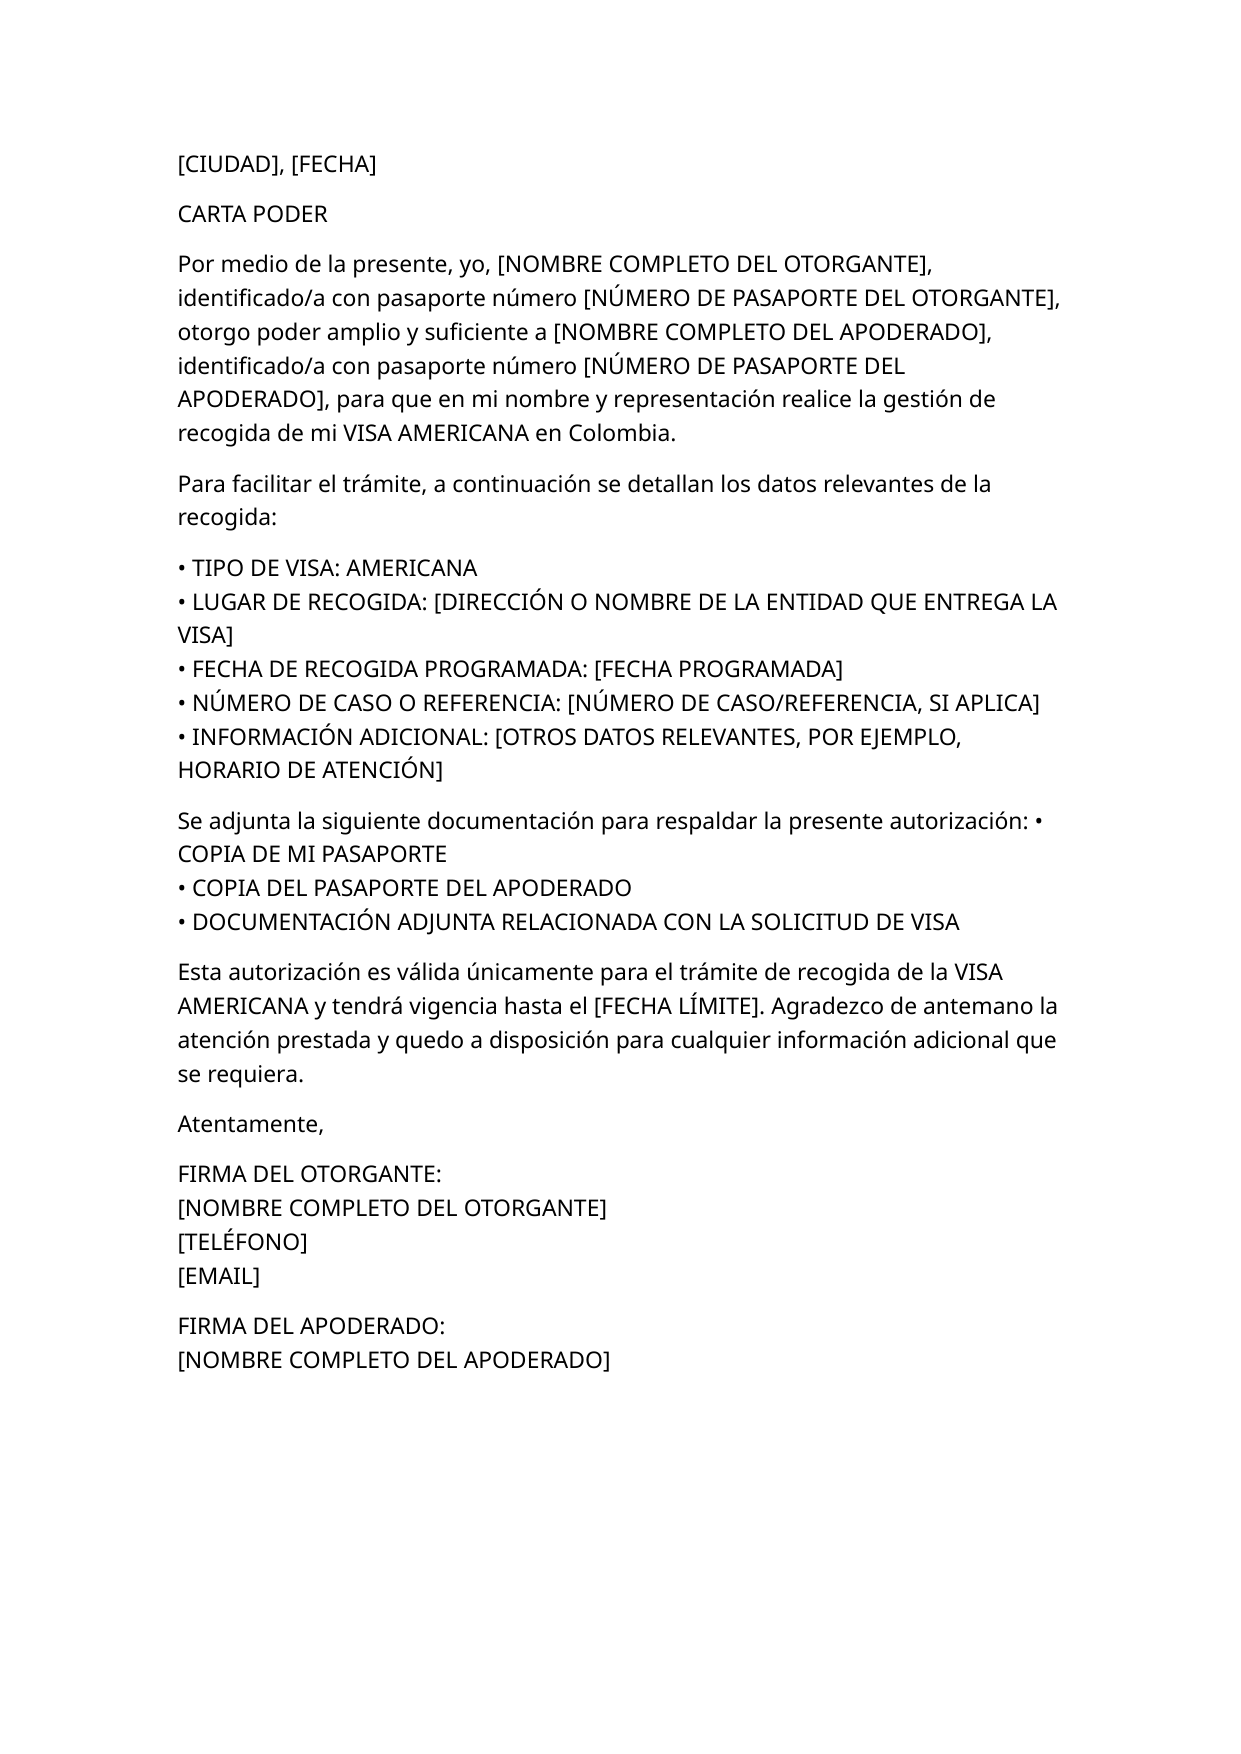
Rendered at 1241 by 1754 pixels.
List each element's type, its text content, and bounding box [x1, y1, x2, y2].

text [CIUDAD], [FECHA] [177, 148, 1063, 179]
text CARTA PODER [177, 198, 1063, 229]
text Se adjunta la siguiente documentación para respaldar la presente autorización: • COPIA DE MI PASAPORTE • COPIA DEL PASAPORTE DEL APODERADO • DOCUMENTACIÓN ADJUNTA RELACIONADA CON LA SOLICITUD DE VISA [177, 805, 1063, 937]
text • TIPO DE VISA: AMERICANA • LUGAR DE RECOGIDA: [DIRECCIÓN O NOMBRE DE LA ENTIDAD QUE ENTREGA LA VISA] • FECHA DE RECOGIDA PROGRAMADA: [FECHA PROGRAMADA] • NÚMERO DE CASO O REFERENCIA: [NÚMERO DE CASO/REFERENCIA, SI APLICA] • INFORMACIÓN ADICIONAL: [OTROS DATOS RELEVANTES, POR EJEMPLO, HORARIO DE ATENCIÓN] [177, 552, 1063, 786]
text Por medio de la presente, yo, [NOMBRE COMPLETO DEL OTORGANTE], identificado/a con pasaporte número [NÚMERO DE PASAPORTE DEL OTORGANTE], otorgo poder amplio y suficiente a [NOMBRE COMPLETO DEL APODERADO], identificado/a con pasaporte número [NÚMERO DE PASAPORTE DEL APODERADO], para que en mi nombre y representación realice la gestión de recogida de mi VISA AMERICANA en Colombia. [177, 248, 1063, 448]
text FIRMA DEL APODERADO: [NOMBRE COMPLETO DEL APODERADO] [177, 1310, 1063, 1375]
text FIRMA DEL OTORGANTE: [NOMBRE COMPLETO DEL OTORGANTE] [TELÉFONO] [EMAIL] [177, 1158, 1063, 1291]
text Esta autorización es válida únicamente para el trámite de recogida de la VISA AMERICANA y tendrá vigencia hasta el [FECHA LÍMITE]. Agradezco de antemano la atención prestada y quedo a disposición para cualquier información adicional que se requiera. [177, 956, 1063, 1089]
text Para facilitar el trámite, a continuación se detallan los datos relevantes de la recogida: [177, 468, 1063, 533]
text Atentamente, [177, 1108, 1063, 1139]
